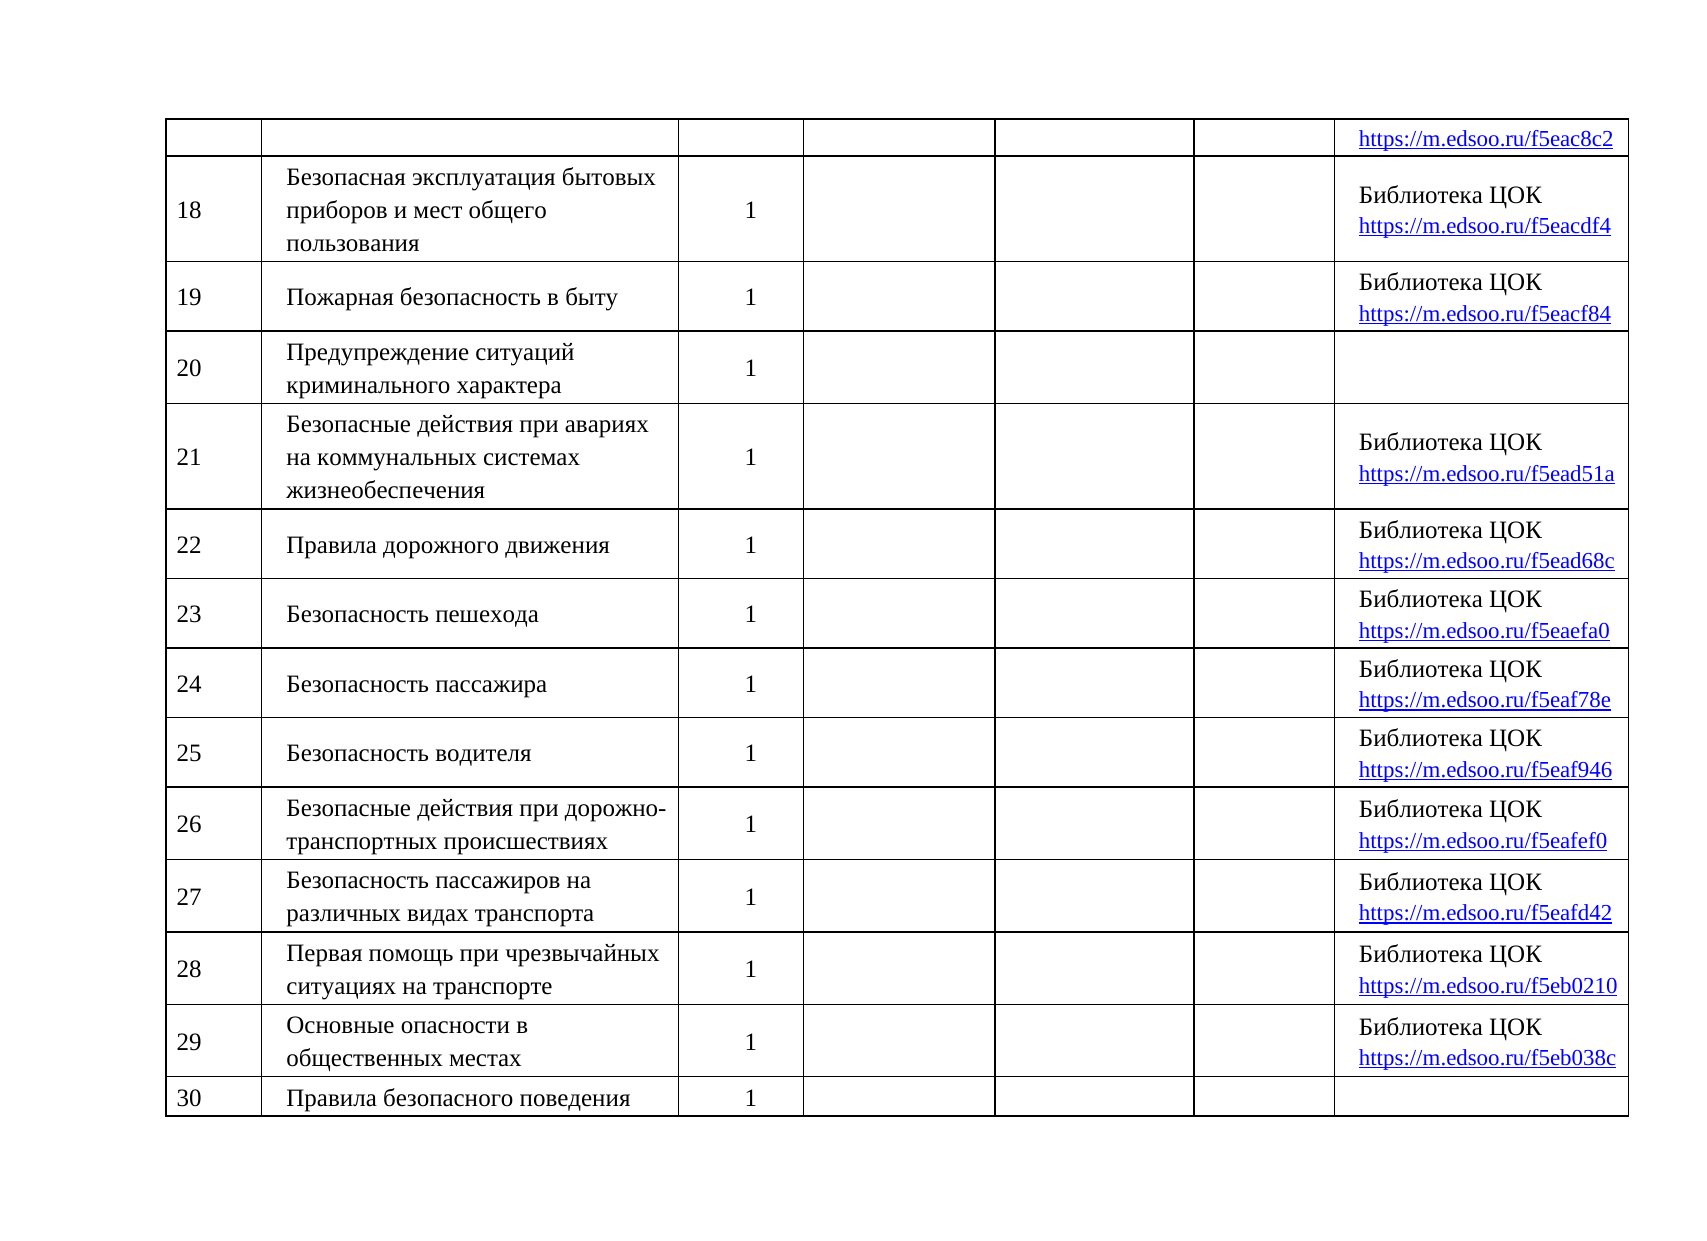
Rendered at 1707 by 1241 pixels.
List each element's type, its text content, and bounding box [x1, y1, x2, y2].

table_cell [262, 120, 678, 155]
table_cell 25 [167, 718, 261, 786]
table_cell [1335, 332, 1628, 402]
table_cell [1195, 1005, 1334, 1076]
table_cell 28 [167, 933, 261, 1003]
table_cell Библиотека ЦОК https://m.edsoo.ru/f5ead51a [1335, 404, 1628, 508]
table_cell Библиотека ЦОК https://m.edsoo.ru/f5eaf946 [1335, 718, 1628, 786]
table_cell 30 [167, 1077, 261, 1115]
table_cell [996, 788, 1193, 859]
table_cell [996, 157, 1193, 261]
table_cell [1195, 649, 1334, 717]
table_cell 27 [167, 860, 261, 931]
table_cell Безопасность водителя [262, 718, 678, 786]
table_cell 1 [679, 332, 803, 402]
table_cell [804, 579, 994, 647]
table_cell 23 [167, 579, 261, 647]
table_cell 29 [167, 1005, 261, 1076]
table_cell 24 [167, 649, 261, 717]
table_cell 1 [679, 262, 803, 330]
table_cell [1195, 579, 1334, 647]
table_cell 19 [167, 262, 261, 330]
table_cell 1 [679, 120, 803, 155]
table_cell Безопасность пассажира [262, 649, 678, 717]
table_cell [804, 332, 994, 402]
table_cell Библиотека ЦОК https://m.edsoo.ru/f5eafef0 [1335, 788, 1628, 859]
table_cell [1195, 332, 1334, 402]
table_cell [804, 510, 994, 577]
table_cell [804, 404, 994, 508]
table_cell [1195, 718, 1334, 786]
table_cell [996, 332, 1193, 402]
table_cell Безопасность пассажиров на различных видах транспорта [262, 860, 678, 931]
table_cell [996, 510, 1193, 577]
table_cell [996, 649, 1193, 717]
table_cell Библиотека ЦОК https://m.edsoo.ru/f5eaefa0 [1335, 579, 1628, 647]
table_cell Безопасные действия при дорожно-транспортных происшествиях [262, 788, 678, 859]
table_cell [804, 649, 994, 717]
table_cell [1195, 933, 1334, 1003]
table_cell [804, 1005, 994, 1076]
table_cell Пожарная безопасность в быту [262, 262, 678, 330]
table_cell 1 [679, 157, 803, 261]
table_cell [996, 860, 1193, 931]
table_cell 1 [679, 860, 803, 931]
table_cell Основные опасности в общественных местах [262, 1005, 678, 1076]
table_cell [996, 262, 1193, 330]
table_cell Правила дорожного движения [262, 510, 678, 577]
table_cell 1 [679, 788, 803, 859]
table_cell Библиотека ЦОК https://m.edsoo.ru/f5eaf78e [1335, 649, 1628, 717]
table_cell [1195, 788, 1334, 859]
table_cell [262, 1077, 678, 1115]
table_cell [996, 404, 1193, 508]
table_cell 26 [167, 788, 261, 859]
table_cell [1335, 1077, 1628, 1115]
table_cell Безопасность пешехода [262, 579, 678, 647]
table_cell Первая помощь при чрезвычайных ситуациях на транспорте [262, 933, 678, 1003]
table_cell [804, 157, 994, 261]
table_cell Библиотека ЦОК https://m.edsoo.ru/f5eafd42 [1335, 860, 1628, 931]
table_cell [804, 262, 994, 330]
table_cell 21 [167, 404, 261, 508]
table_cell 1 [679, 510, 803, 577]
table_cell [804, 788, 994, 859]
table_cell Библиотека ЦОК https://m.edsoo.ru/f5ead68c [1335, 510, 1628, 577]
table_cell Библиотека ЦОК https://m.edsoo.ru/f5eacdf4 [1335, 157, 1628, 261]
table_cell Безопасная эксплуатация бытовых приборов и мест общего пользования [262, 157, 678, 261]
table_cell [996, 718, 1193, 786]
table_cell [1195, 120, 1334, 155]
table_cell 17 [167, 120, 261, 155]
table_cell [996, 933, 1193, 1003]
table_cell [804, 933, 994, 1003]
table_cell [804, 718, 994, 786]
table_cell [1195, 262, 1334, 330]
table_cell [996, 1005, 1193, 1076]
table_cell 20 [167, 332, 261, 402]
table_cell [1195, 1077, 1334, 1115]
table_cell [804, 120, 994, 155]
table_cell Библиотека ЦОК https://m.edsoo.ru/f5eb038c [1335, 1005, 1628, 1076]
table_cell 1 [679, 718, 803, 786]
table_cell [996, 579, 1193, 647]
table_cell 1 [679, 649, 803, 717]
table_cell [804, 1077, 994, 1115]
table_cell 1 [679, 1005, 803, 1076]
table_cell [1195, 510, 1334, 577]
table_cell [996, 1077, 1193, 1115]
table_cell 18 [167, 157, 261, 261]
table_cell 1 [679, 579, 803, 647]
table_cell 1 [679, 404, 803, 508]
table_cell 1 [679, 1077, 803, 1115]
table_cell [1195, 404, 1334, 508]
table_cell 1 [679, 933, 803, 1003]
table_cell [1195, 860, 1334, 931]
table_cell 22 [167, 510, 261, 577]
table_cell Безопасные действия при авариях на коммунальных системах жизнеобеспечения [262, 404, 678, 508]
table_cell Библиотека ЦОК https://m.edsoo.ru/f5eacf84 [1335, 262, 1628, 330]
table_cell [804, 860, 994, 931]
table_cell [1195, 157, 1334, 261]
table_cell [1335, 120, 1628, 155]
table_cell Библиотека ЦОК https://m.edsoo.ru/f5eb0210 [1335, 933, 1628, 1003]
table_cell [996, 120, 1193, 155]
table_cell Предупреждение ситуаций криминального характера [262, 332, 678, 402]
